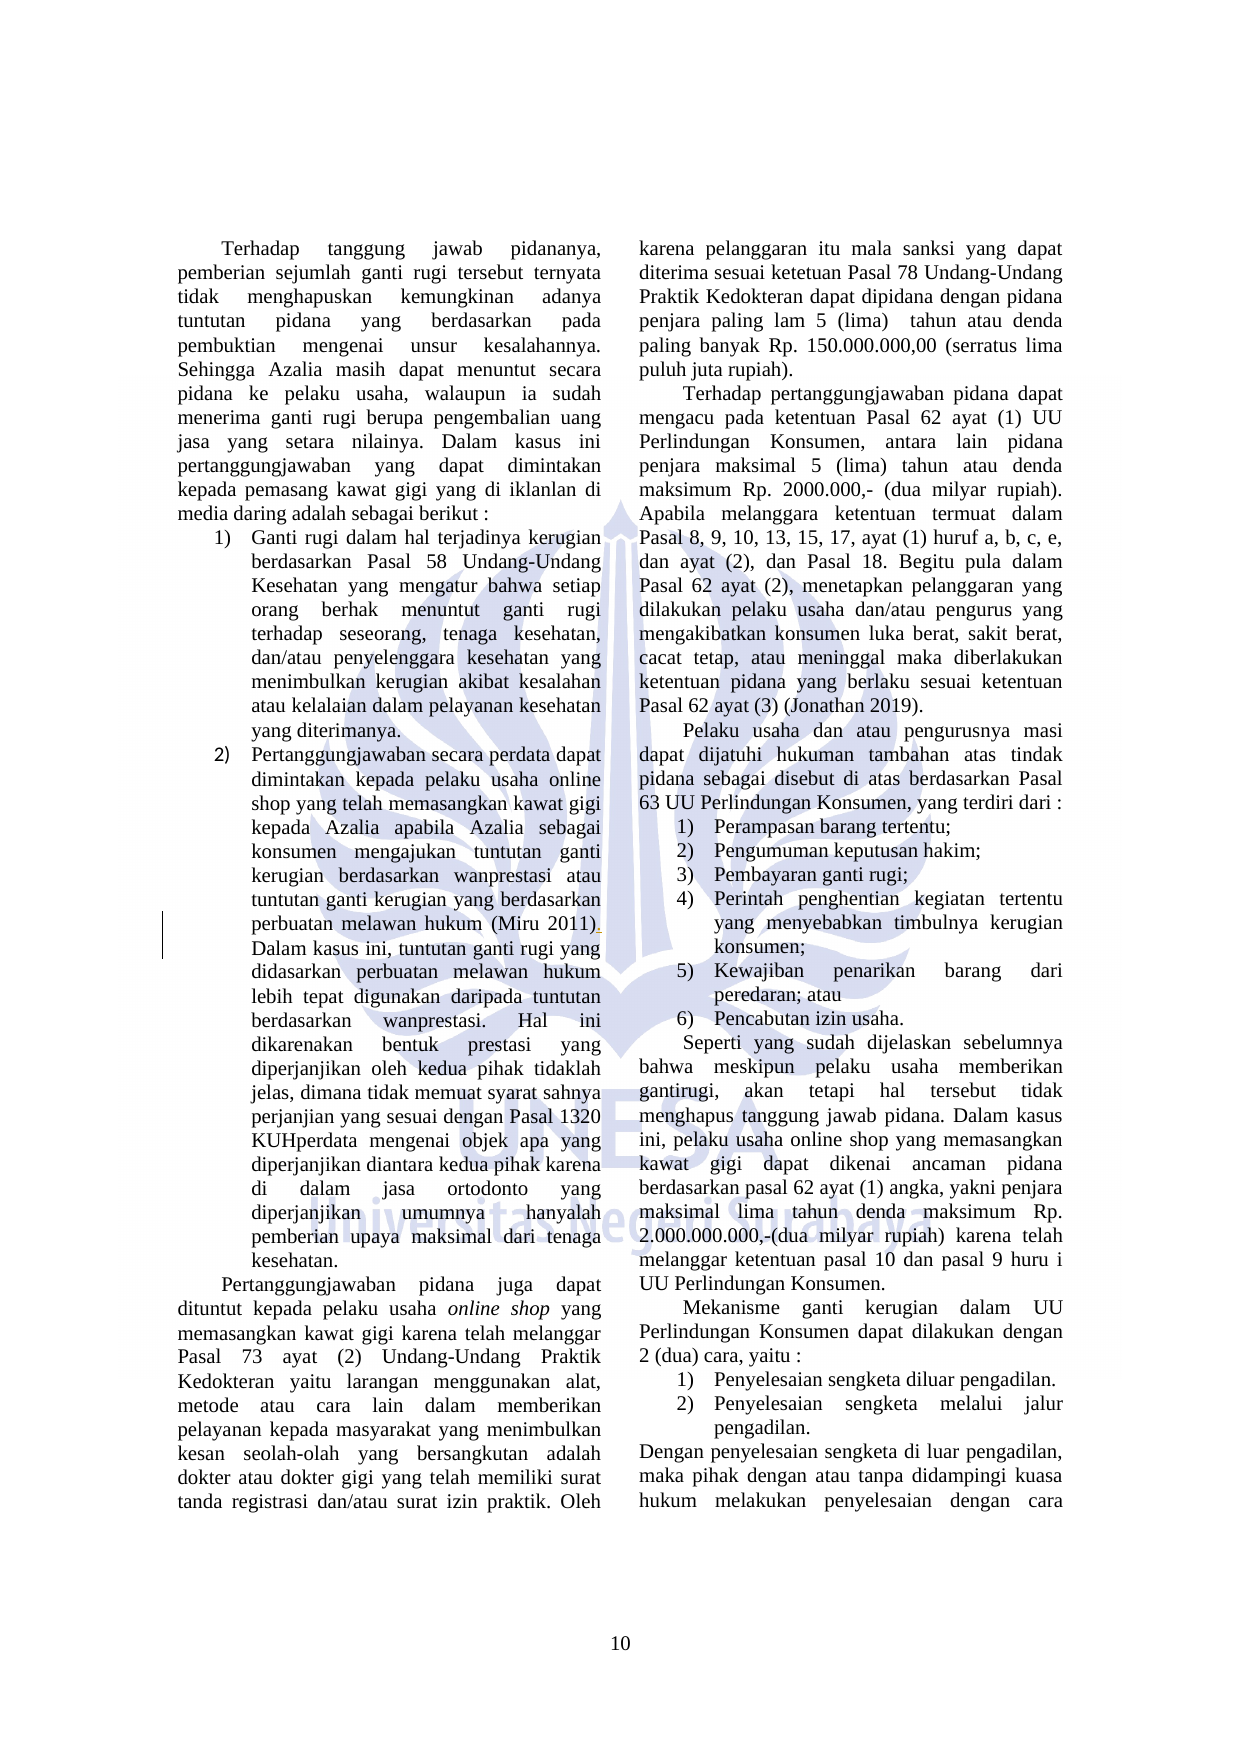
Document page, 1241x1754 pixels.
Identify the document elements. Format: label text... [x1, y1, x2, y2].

text Terhadap tanggung jawab pidananya, pemberian sejumlah ganti rugi tersebut ternyata tidak menghapuskan kemungkinan adanya tuntutan pidana yang berdasarkan pada pembuktian mengenai unsur kesalahannya. Sehingga Azalia masih dapat menuntut secara pidana ke pelaku usaha, walaupun ia sudah menerima ganti rugi berupa pengembalian uang jasa yang setara nilainya. Dalam kasus ini pertanggungjawaban yang dapat dimintakan kepada pemasang kawat gigi yang di iklanlan di media daring adalah sebagai berikut : [177, 236, 601, 525]
text Pelaku usaha dan atau pengurusnya masi dapat dijatuhi hukuman tambahan atas tindak pidana sebagai disebut di atas berdasarkan Pasal 63 UU Perlindungan Konsumen, yang terdiri dari : [639, 717, 1063, 814]
list Pencabutan izin usaha. [676, 1006, 1063, 1030]
list Pertanggungjawaban secara perdata dapat dimintakan kepada pelaku usaha online shop yang telah memasangkan kawat gigi kepada Azalia apabila Azalia sebagai konsumen mengajukan tuntutan ganti kerugian berdasarkan wanprestasi atau tuntutan ganti kerugian yang berdasarkan perbuatan melawan hukum (Miru 2011)Dalam kasus ini, tuntutan ganti rugi yang didasarkan perbuatan melawan hukum lebih tepat digunakan daripada tuntutan berdasarkan wanprestasi. Hal ini dikarenakan bentuk prestasi yang diperjanjikan oleh kedua pihak tidaklah jelas, dimana tidak memuat syarat sahnya perjanjian yang sesuai dengan Pasal 1320 KUHperdata mengenai objek apa yang diperjanjikan diantara kedua pihak karena di dalam jasa ortodonto yang diperjanjikan umumnya hanyalah pemberian upaya maksimal dari tenaga kesehatan. [213, 742, 601, 1272]
list Penyelesaian sengketa diluar pengadilan. [676, 1367, 1063, 1391]
list Ganti rugi dalam hal terjadinya kerugian berdasarkan Pasal 58 Undang-Undang Kesehatan yang mengatur bahwa setiap orang berhak menuntut ganti rugi terhadap seseorang, tenaga kesehatan, dan/atau penyelenggara kesehatan yang menimbulkan kerugian akibat kesalahan atau kelalaian dalam pelayanan kesehatan yang diterimanya. [213, 525, 601, 742]
list Pengumuman keputusan hakim; [676, 838, 1063, 862]
list Perampasan barang tertentu; [676, 814, 1063, 838]
text Mekanisme ganti kerugian dalam UU Perlindungan Konsumen dapat dilakukan dengan 2 (dua) cara, yaitu : [639, 1295, 1063, 1367]
text Seperti yang sudah dijelaskan sebelumnya bahwa meskipun pelaku usaha memberikan gantirugi, akan tetapi hal tersebut tidak menghapus tanggung jawab pidana. Dalam kasus ini, pelaku usaha online shop yang memasangkan kawat gigi dapat dikenai ancaman pidana berdasarkan pasal 62 ayat (1) angka, yakni penjara maksimal lima tahun denda maksimum Rp. 2.000.000.000,-(dua milyar rupiah) karena telah melanggar ketentuan pasal 10 dan pasal 9 huru i UU Perlindungan Konsumen. [639, 1030, 1063, 1295]
text Pertanggungjawaban pidana juga dapat dituntut kepada pelaku usaha online shop yang memasangkan kawat gigi karena telah melanggar Pasal 73 ayat (2) Undang-Undang Praktik Kedokteran yaitu larangan menggunakan alat, metode atau cara lain dalam memberikan pelayanan kepada masyarakat yang menimbulkan kesan seolah-olah yang bersangkutan adalah dokter atau dokter gigi yang telah memiliki surat tanda registrasi dan/atau surat izin praktik. Oleh karena pelanggaran itu mala sanksi yang dapat diterima sesuai ketetuan Pasal 78 Undang-Undang Praktik Kedokteran dapat dipidana dengan pidana penjara paling lam 5 (lima) tahun atau denda paling banyak Rp. 150.000.000,00 (serratus lima puluh juta rupiah). [639, 236, 1063, 381]
list Penyelesaian sengketa melalui jalur pengadilan. [676, 1391, 1063, 1439]
text Pertanggungjawaban pidana juga dapat dituntut kepada pelaku usaha online shop yang memasangkan kawat gigi karena telah melanggar Pasal 73 ayat (2) Undang-Undang Praktik Kedokteran yaitu larangan menggunakan alat, metode atau cara lain dalam memberikan pelayanan kepada masyarakat yang menimbulkan kesan seolah-olah yang bersangkutan adalah dokter atau dokter gigi yang telah memiliki surat tanda registrasi dan/atau surat izin praktik. Oleh karena pelanggaran itu mala sanksi yang dapat diterima sesuai ketetuan Pasal 78 Undang-Undang Praktik Kedokteran dapat dipidana dengan pidana penjara paling lam 5 (lima) tahun atau denda paling banyak Rp. 150.000.000,00 (serratus lima puluh juta rupiah). [177, 1272, 601, 1513]
text Terhadap pertanggungjawaban pidana dapat mengacu pada ketentuan Pasal 62 ayat (1) UU Perlindungan Konsumen, antara lain pidana penjara maksimal 5 (lima) tahun atau denda maksimum Rp. 2000.000,- (dua milyar rupiah). Apabila melanggara ketentuan termuat dalam Pasal 8, 9, 10, 13, 15, 17, ayat (1) huruf a, b, c, e, dan ayat (2), dan Pasal 18. Begitu pula dalam Pasal 62 ayat (2), menetapkan pelanggaran yang dilakukan pelaku usaha dan/atau pengurus yang mengakibatkan konsumen luka berat, sakit berat, cacat tetap, atau meninggal maka diberlakukan ketentuan pidana yang berlaku sesuai ketentuan Pasal 62 ayat (3) (Jonathan 2019). [639, 381, 1063, 717]
list Pembayaran ganti rugi; [676, 862, 1063, 886]
list Perintah penghentian kegiatan tertentu yang menyebabkan timbulnya kerugian konsumen; [676, 886, 1063, 958]
list Kewajiban penarikan barang dari peredaran; atau [676, 958, 1063, 1006]
